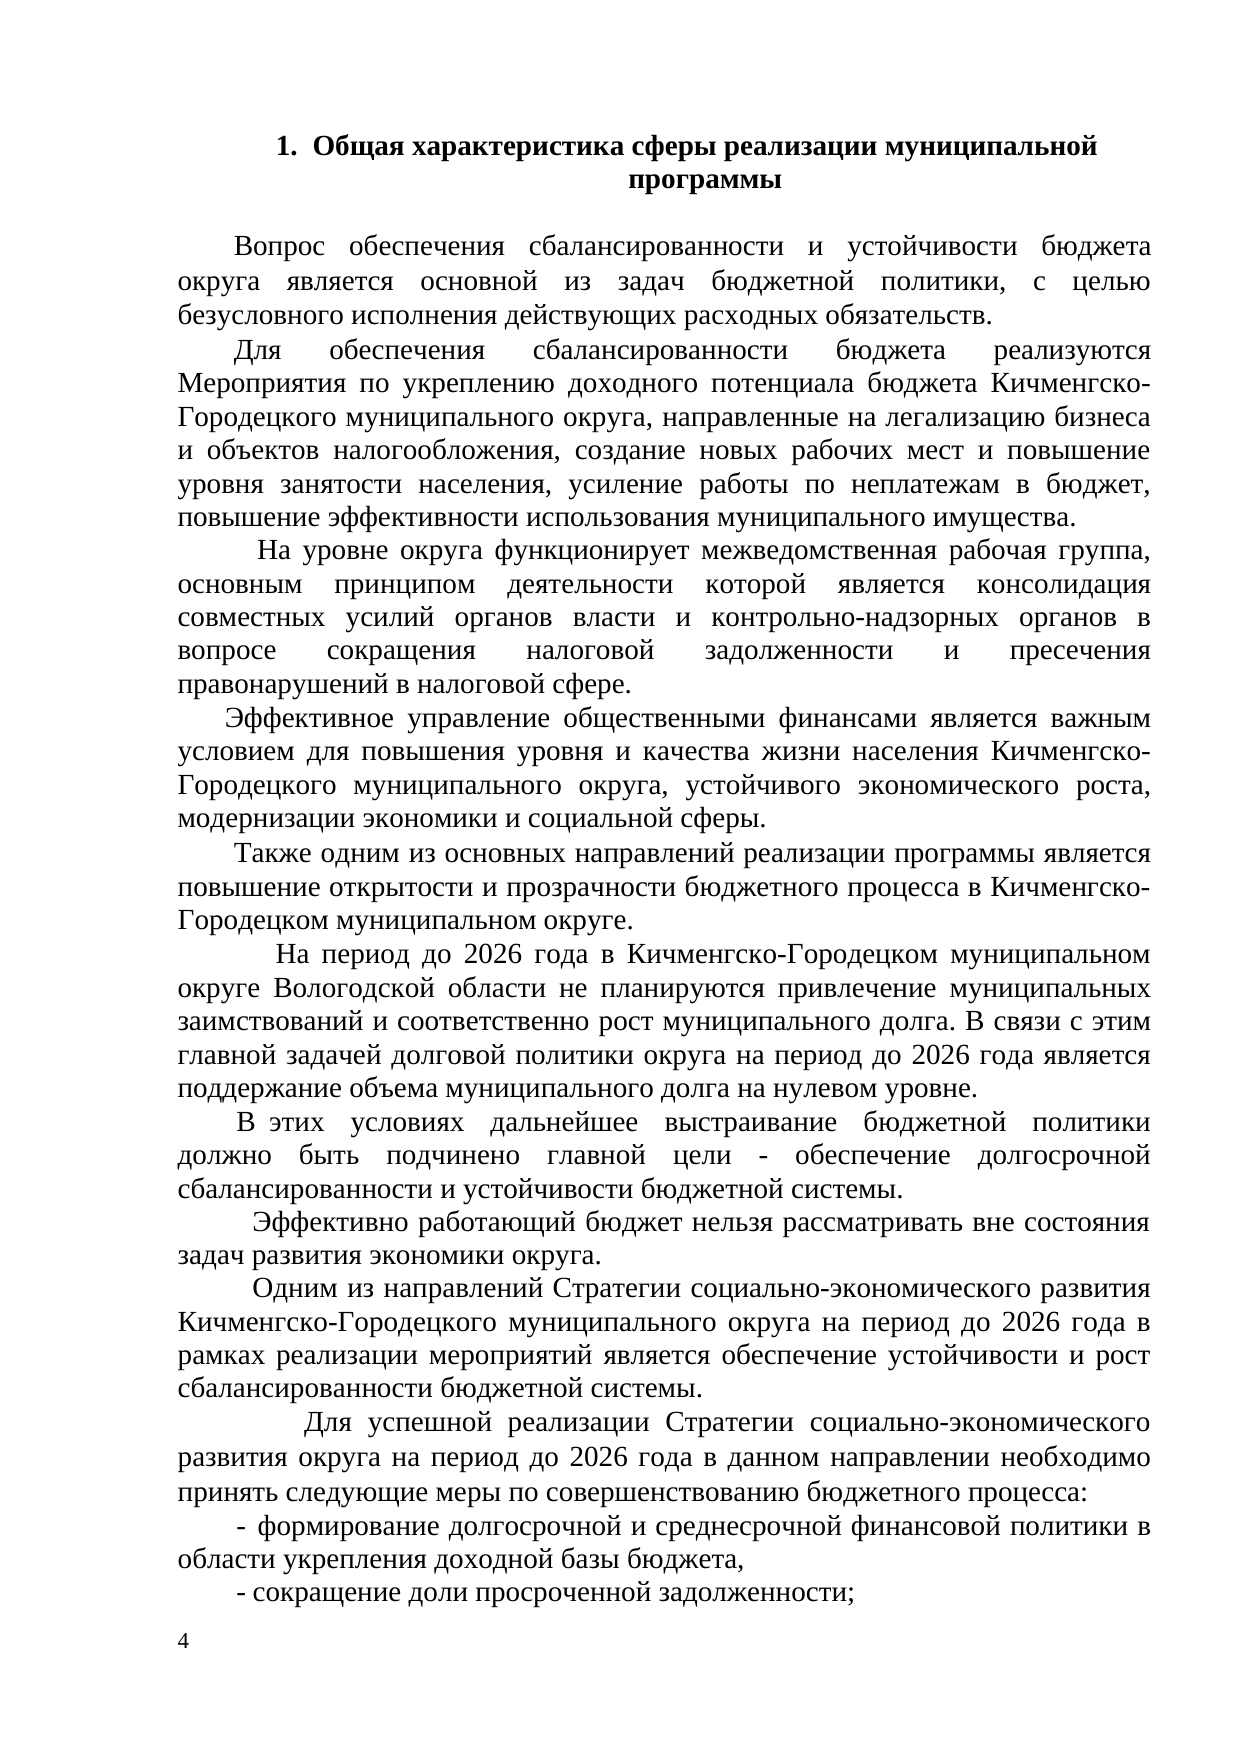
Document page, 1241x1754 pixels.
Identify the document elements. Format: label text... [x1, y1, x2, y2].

list сокращение доли просроченной задолженности; [236, 1575, 1152, 1608]
text Эффективно работающий бюджет нельзя рассматривать вне состояния задач развития экономики округа. [177, 1204, 1152, 1271]
text На период до 2026 года в Кичменгско-Городецком муниципальном округе Вологодской области не планируются привлечение муниципальных заимствований и соответственно рост муниципального долга. В связи с этим главной задачей долговой политики округа на период до 2026 года является поддержание объема муниципального долга на нулевом уровне. [177, 936, 1152, 1104]
list Общая характеристика сферы реализации муниципальной программы [222, 128, 1152, 195]
text Также одним из основных направлений реализации программы является повышение открытости и прозрачности бюджетного процесса в Кичменгско-Городецком муниципальном округе. [177, 835, 1152, 936]
text Для успешной реализации Стратегии социально-экономического развития округа на период до 2026 года в данном направлении необходимо принять следующие меры по совершенствованию бюджетного процесса: [177, 1404, 1152, 1507]
list формирование долгосрочной и среднесрочной финансовой политики в области укрепления доходной базы бюджета, [177, 1509, 1152, 1575]
text Вопрос обеспечения сбалансированности и устойчивости бюджета округа является основной из задач бюджетной политики, с целью безусловного исполнения действующих расходных обязательств. [177, 228, 1152, 331]
text Одним из направлений Стратегии социально-экономического развития Кичменгско-Городецкого муниципального округа на период до 2026 года в рамках реализации мероприятий является обеспечение устойчивости и рост сбалансированности бюджетной системы. [177, 1271, 1152, 1404]
text На уровне округа функционирует межведомственная рабочая группа, основным принципом деятельности которой является консолидация совместных усилий органов власти и контрольно-надзорных органов в вопросе сокращения налоговой задолженности и пресечения правонарушений в налоговой сфере. [177, 533, 1152, 699]
text Эффективное управление общественными финансами является важным условием для повышения уровня и качества жизни населения Кичменгско-Городецкого муниципального округа, устойчивого экономического роста, модернизации экономики и социальной сферы. [177, 700, 1152, 834]
text Для обеспечения сбалансированности бюджета реализуются Мероприятия по укреплению доходного потенциала бюджета Кичменгско-Городецкого муниципального округа, направленные на легализацию бизнеса и объектов налогообложения, создание новых рабочих мест и повышение уровня занятости населения, усиление работы по неплатежам в бюджет, повышение эффективности использования муниципального имущества. [177, 332, 1152, 533]
list этих условиях дальнейшее выстраивание бюджетной политики должно быть подчинено главной цели - обеспечение долгосрочной сбалансированности и устойчивости бюджетной системы. [177, 1104, 1152, 1204]
